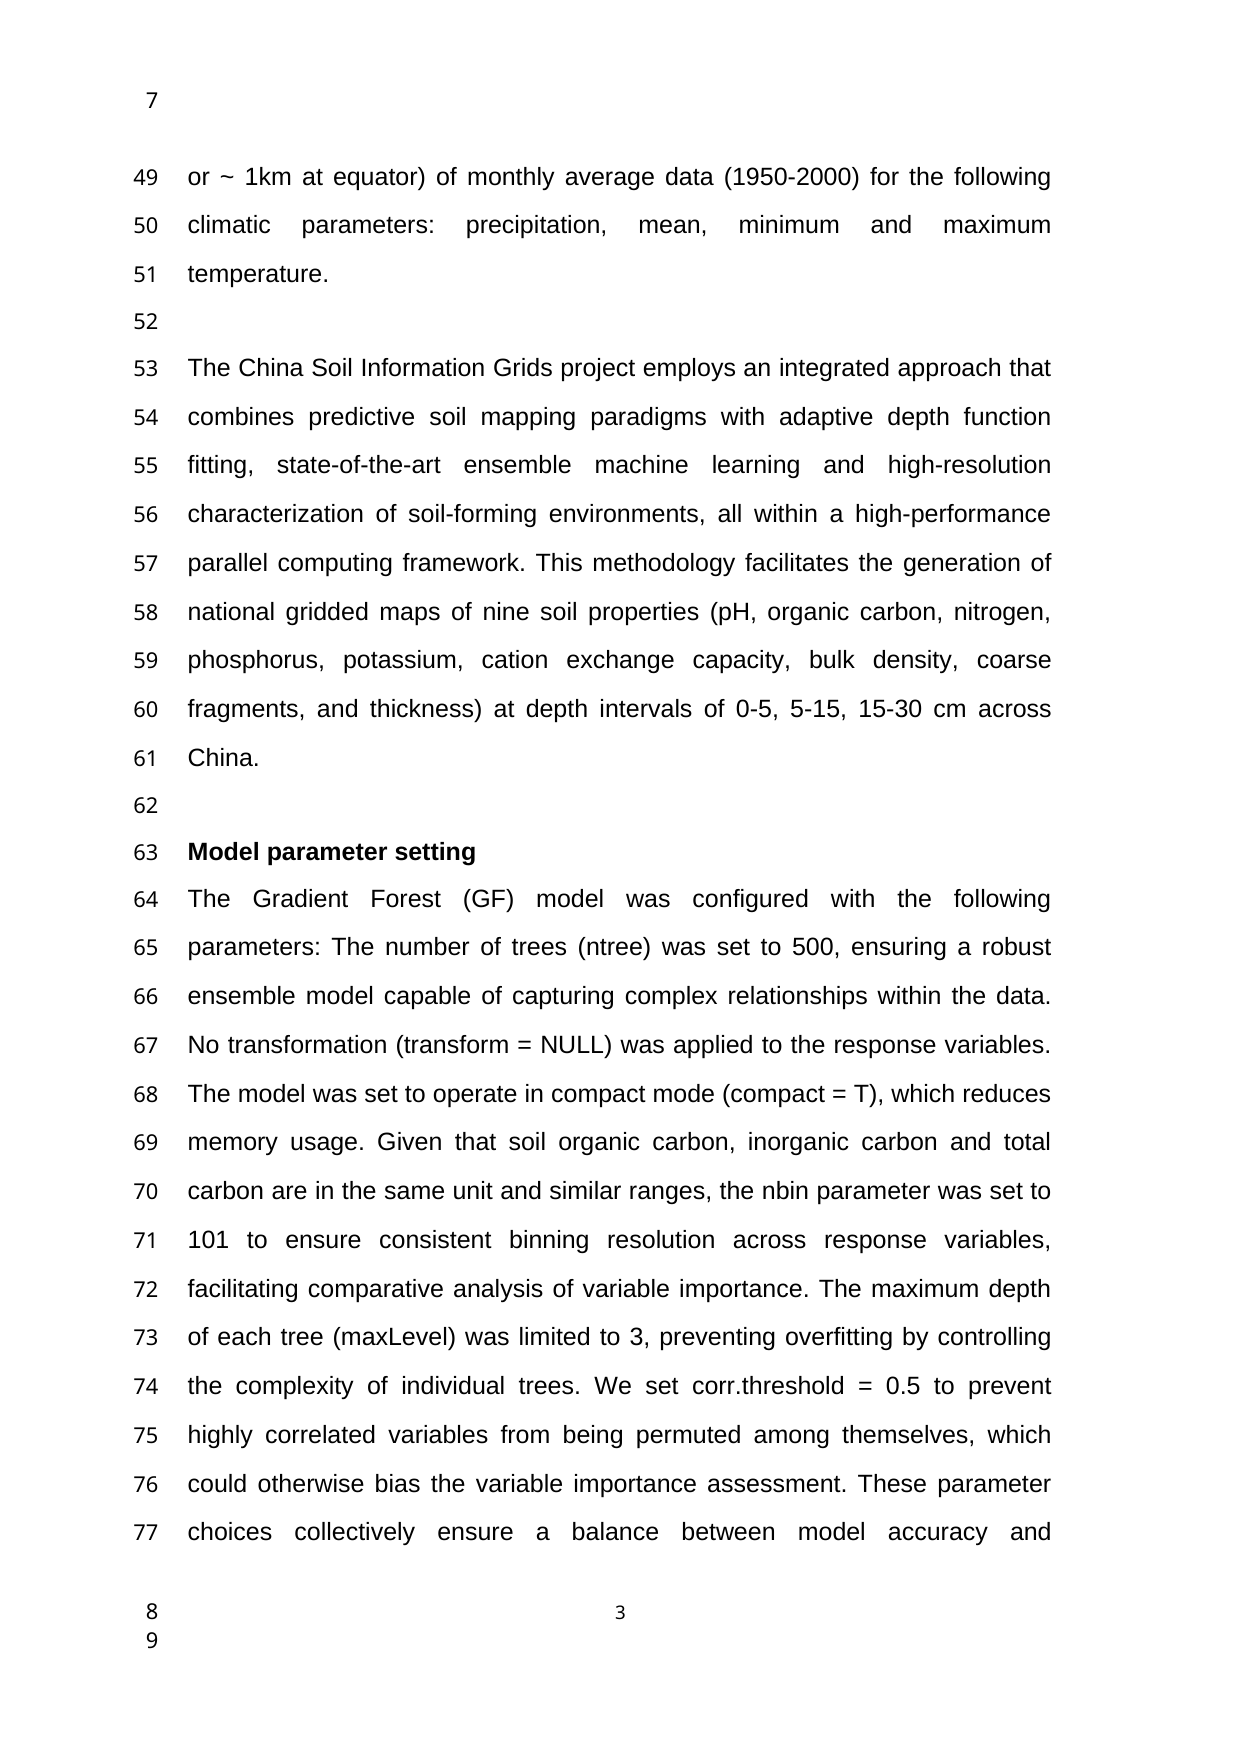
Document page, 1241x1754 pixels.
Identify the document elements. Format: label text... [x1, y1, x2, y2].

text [187, 160, 1053, 290]
text Model parameter setting [187, 835, 1053, 867]
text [187, 882, 1053, 1548]
text The China Soil Information Grids project employs an integrated approach that combines predictive soil mapping paradigms with adaptive depth function fitting, state-of-the-art ensemble machine learning and high-resolution characterization of soil-forming environments, all within a high-performance parallel computing framework. This methodology facilitates the generation of national gridded maps of nine soil properties (pH, organic carbon, nitrogen, phosphorus, potassium, cation exchange capacity, bulk density, coarse fragments, and thickness) at depth intervals of 0-5, 5-15, 15-30 cm across China. [187, 351, 1053, 773]
